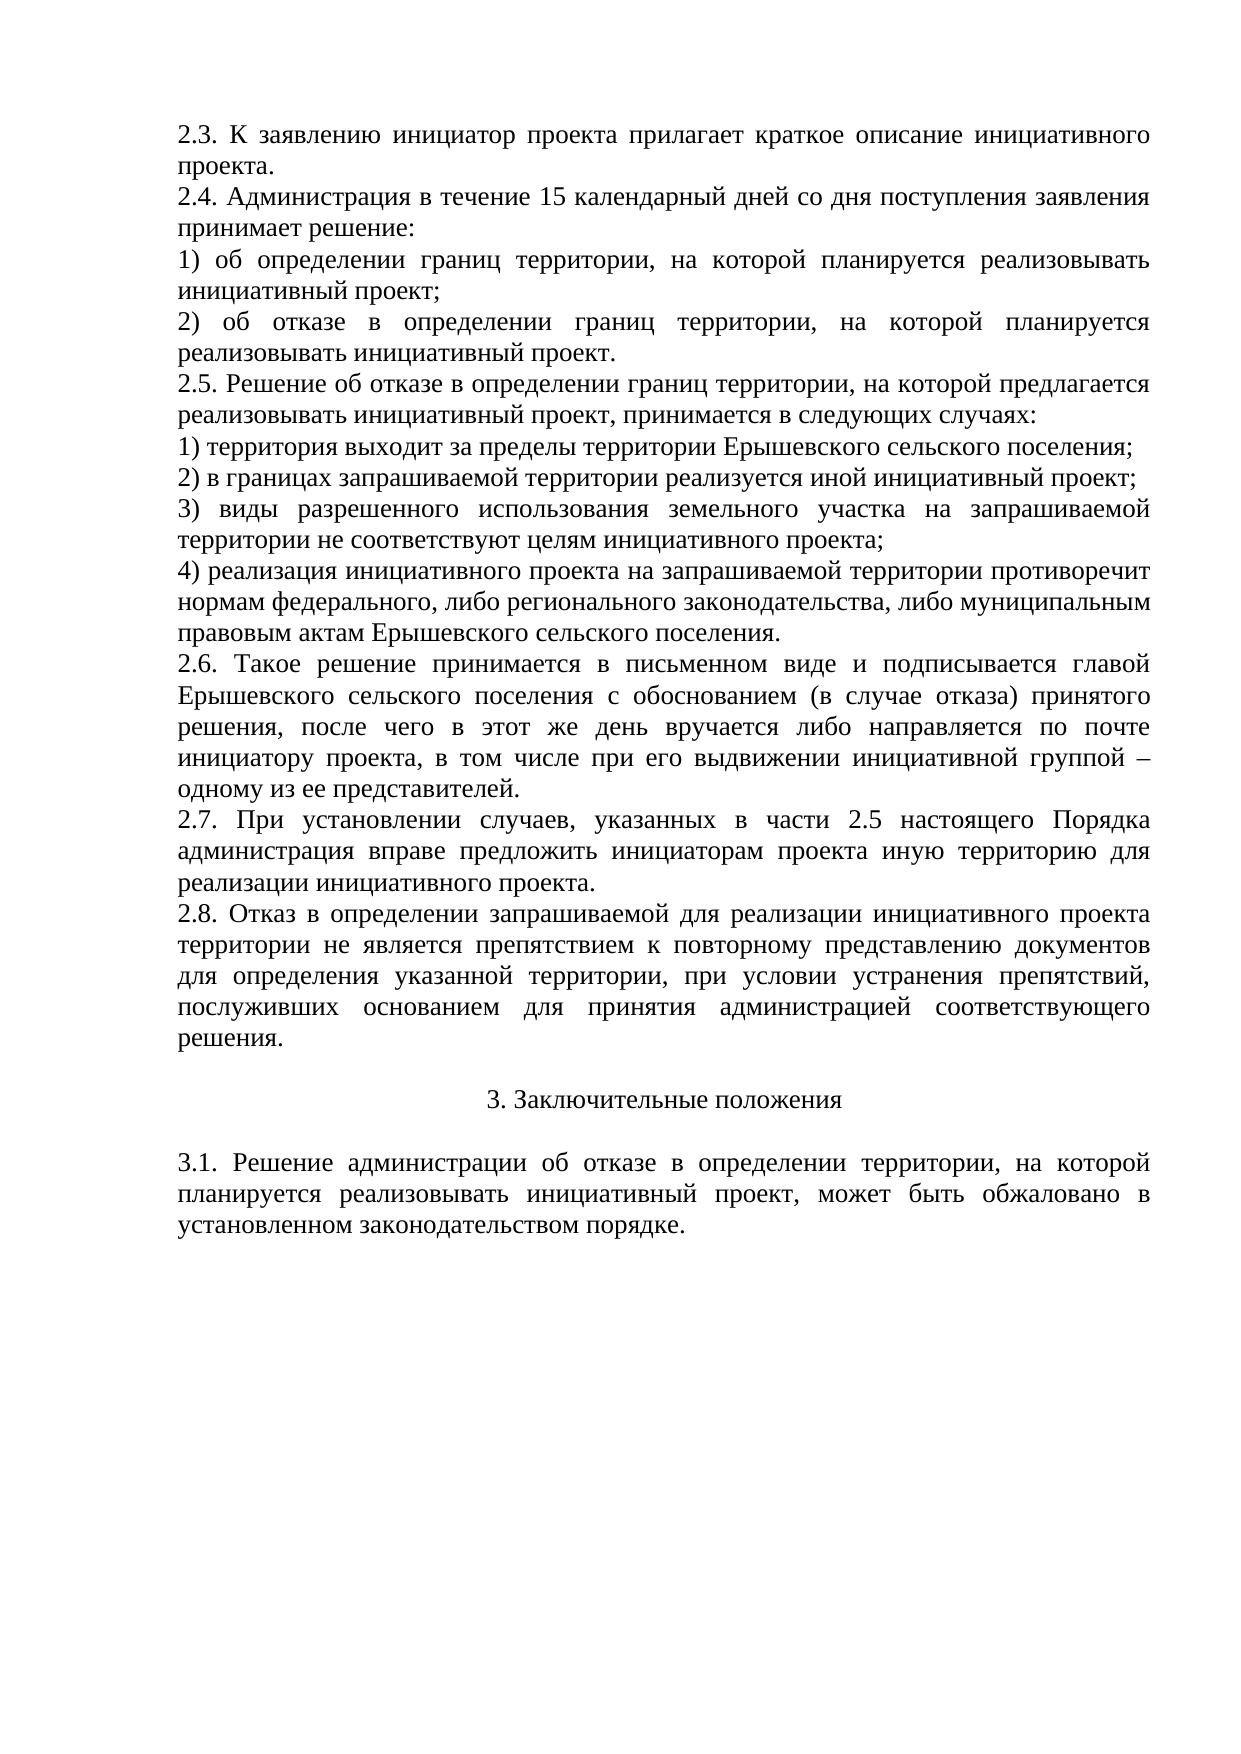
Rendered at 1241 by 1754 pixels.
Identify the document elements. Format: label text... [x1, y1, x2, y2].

text 4) реализация инициативного проекта на запрашиваемой территории противоречит нормам федерального, либо регионального законодательства, либо муниципальным правовым актам Ерышевского сельского поселения. [177, 554, 1152, 648]
text 1) территория выходит за пределы территории Ерышевского сельского поселения; [177, 429, 1152, 461]
text 3.1. Решение администрации об отказе в определении территории, на которой планируется реализовывать инициативный проект, может быть обжаловано в установленном законодательством порядке. [177, 1146, 1152, 1239]
text 2.4. Администрация в течение 15 календарный дней со дня поступления заявления принимает решение: [177, 180, 1152, 243]
text 2.5. Решение об отказе в определении границ территории, на которой предлагается реализовывать инициативный проект, принимается в следующих случаях: [177, 367, 1152, 429]
text 2) в границах запрашиваемой территории реализуется иной инициативный проект; [177, 461, 1152, 492]
text 3) виды разрешенного использования земельного участка на запрашиваемой территории не соответствуют целям инициативного проекта; [177, 492, 1152, 554]
text 2.8. Отказ в определении запрашиваемой для реализации инициативного проекта территории не является препятствием к повторному представлению документов для определения указанной территории, при условии устранения препятствий, послуживших основанием для принятия администрацией соответствующего решения. [177, 897, 1152, 1052]
text 2) об отказе в определении границ территории, на которой планируется реализовывать инициативный проект. [177, 305, 1152, 367]
text 2.7. При установлении случаев, указанных в части 2.5 настоящего Порядка администрация вправе предложить инициаторам проекта иную территорию для реализации инициативного проекта. [177, 803, 1152, 897]
text 3. Заключительные положения [177, 1084, 1152, 1115]
text 2.6. Такое решение принимается в письменном виде и подписывается главой Ерышевского сельского поселения с обоснованием (в случае отказа) принятого решения, после чего в этот же день вручается либо направляется по почте инициатору проекта, в том числе при его выдвижении инициативной группой – одному из ее представителей. [177, 648, 1152, 803]
text 1) об определении границ территории, на которой планируется реализовывать инициативный проект; [177, 243, 1152, 305]
text 2.3. К заявлению инициатор проекта прилагает краткое описание инициативного проекта. [177, 118, 1152, 180]
